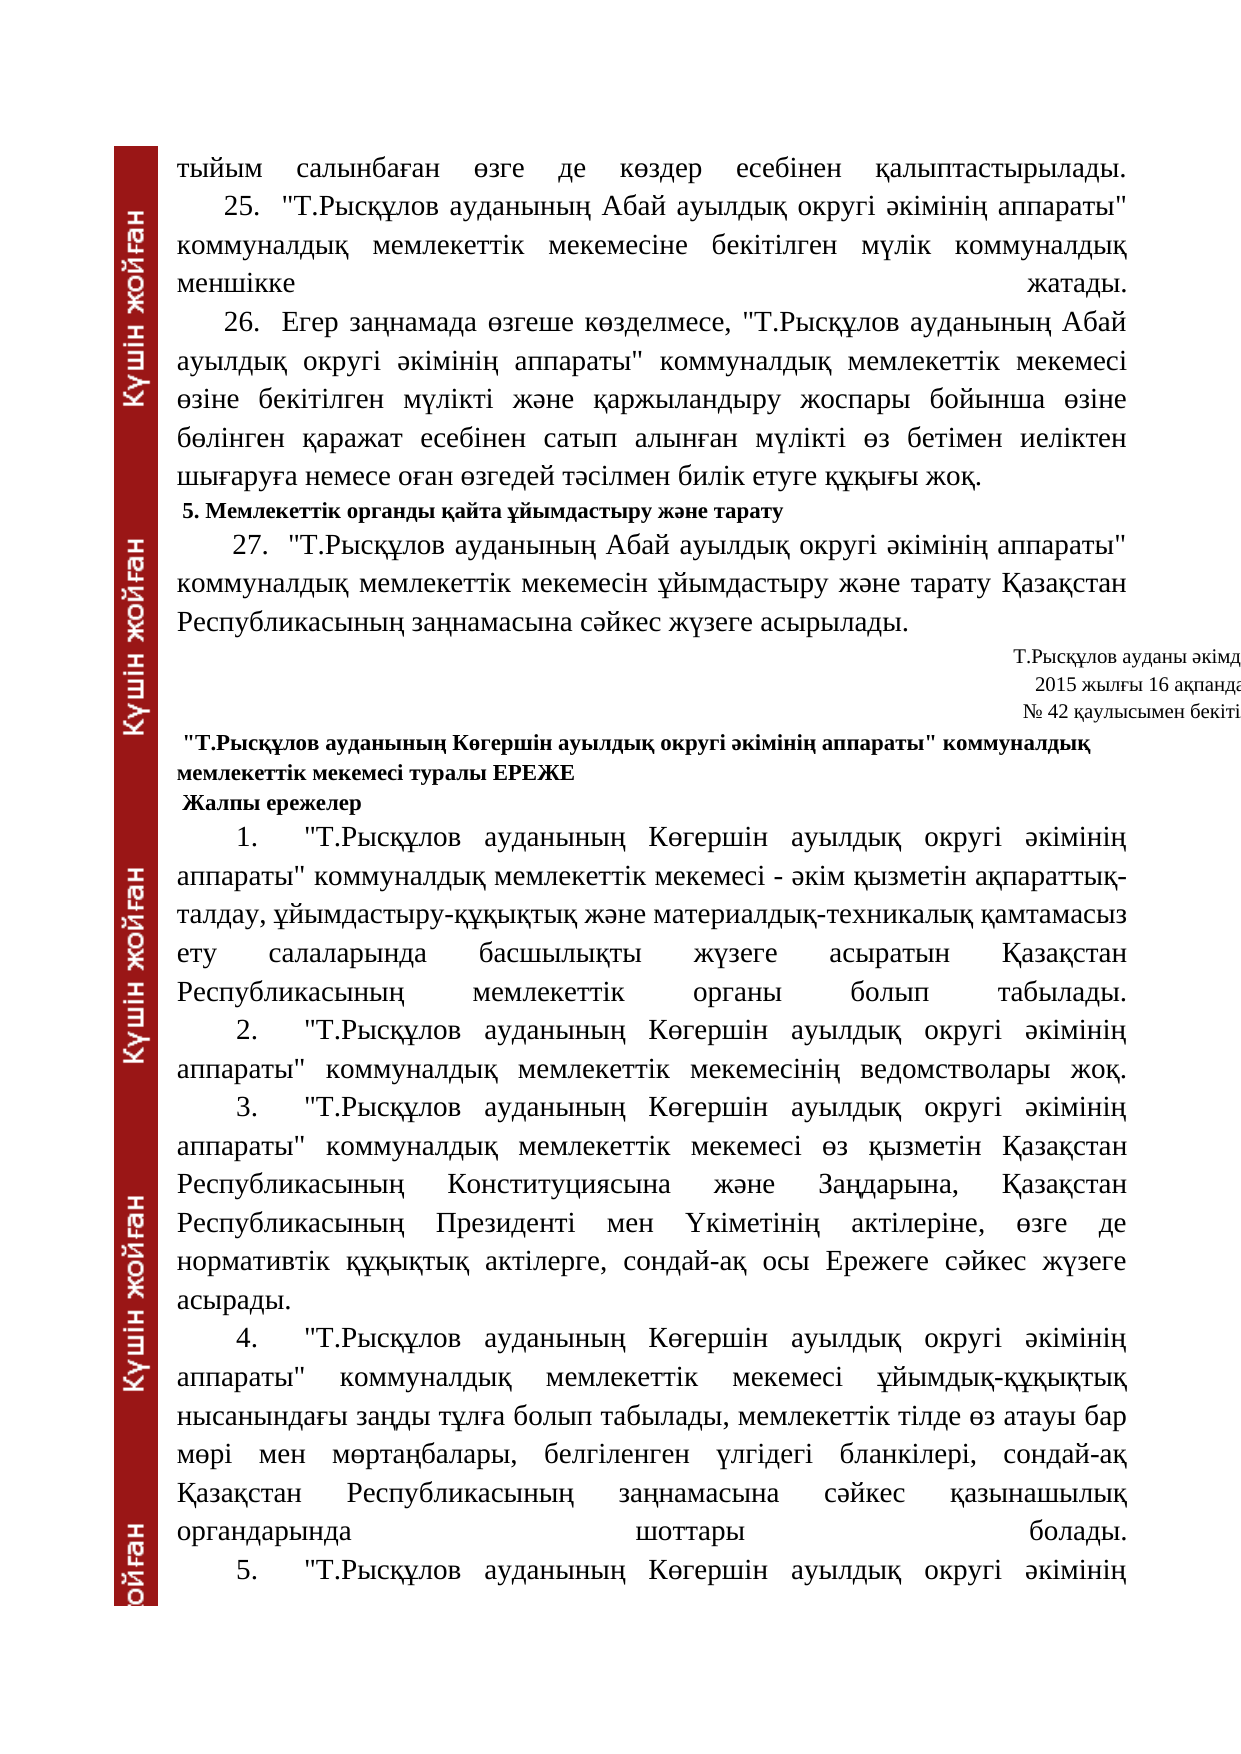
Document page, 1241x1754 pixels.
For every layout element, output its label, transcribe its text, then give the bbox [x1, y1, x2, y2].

picture [114, 146, 158, 150]
picture [114, 492, 158, 497]
text Жалпы ережелер [112, 789, 1128, 816]
table_header [101, 643, 912, 729]
picture [114, 1585, 158, 1606]
text 5. Мемлекеттік органды қайта ұйымдастыру және тарату [112, 497, 1128, 523]
picture [114, 638, 158, 643]
table_header Т.Рысқұлов ауданы әкімдігінің 2015 жылғы 16 ақпандағы № 42 қаулысымен бекітілген [912, 643, 1240, 729]
text 27. "Т.Рысқұлов ауданының Абай ауылдық округі әкімінің аппараты" коммуналдық мемлекеттік мекемесін ұйымдастыру және тарату Қазақстан Республикасының заңнамасына сәйкес жүзеге асырылады. [112, 527, 1128, 638]
picture [114, 523, 158, 527]
text "Т.Рысқұлов ауданының Көгершін ауылдық округі әкімінің аппараты" коммуналдық мемлекеттік мекемесі туралы ЕРЕЖЕ [112, 729, 1128, 786]
